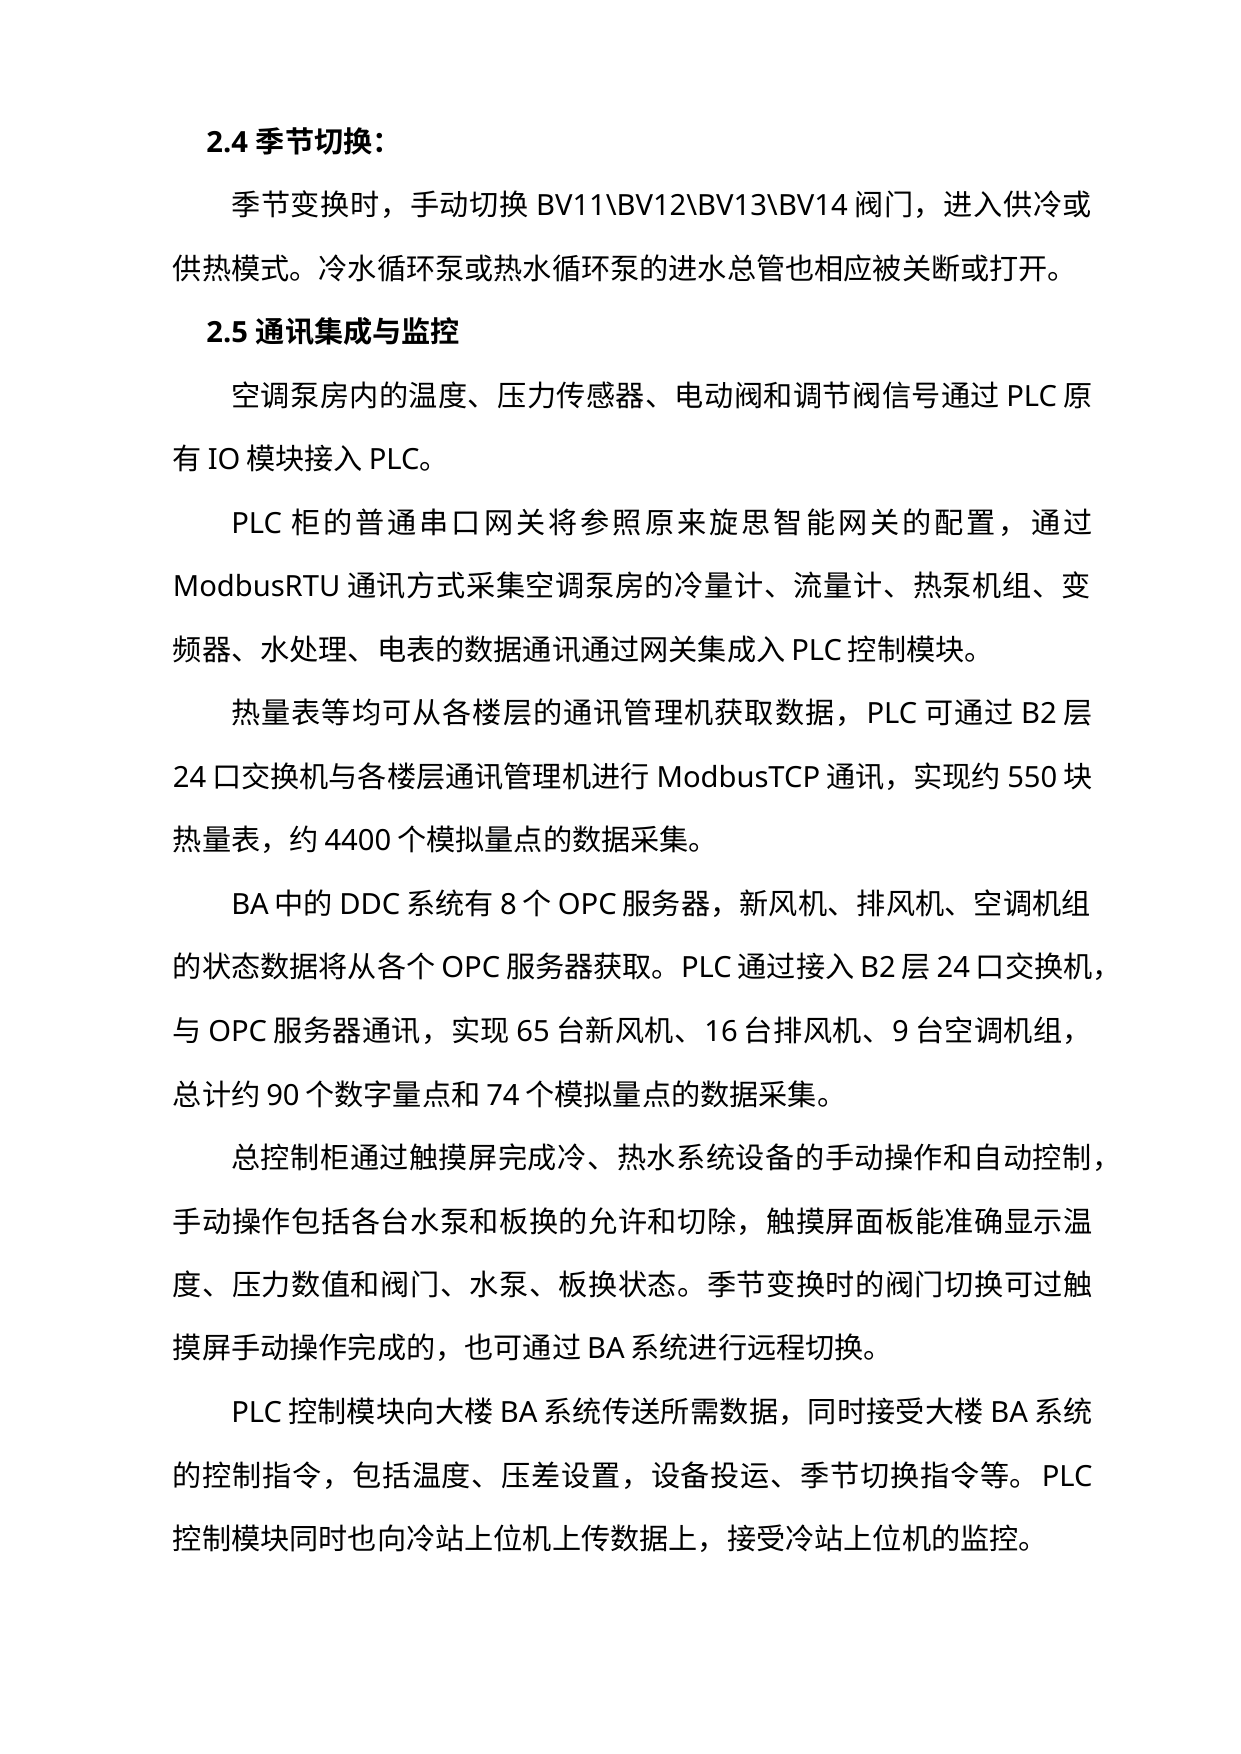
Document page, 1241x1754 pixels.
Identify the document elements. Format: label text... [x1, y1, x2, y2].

list BA中的DDC系统有8个OPC服务器，新风机、排风机、空调机组的状态数据将从各个OPC服务器获取。PLC通过接入B2层24口交换机，与OPC服务器通讯，实现65台新风机、16台排风机、9台空调机组，总计约90个数字量点和74个模拟量点的数据采集。 [173, 881, 1092, 1113]
list 热量表等均可从各楼层的通讯管理机获取数据，PLC可通过B2层24口交换机与各楼层通讯管理机进行ModbusTCP通讯，实现约550块热量表，约4400个模拟量点的数据采集。 [173, 690, 1092, 859]
text 2.4 季节切换： [148, 118, 1092, 161]
list PLC控制模块向大楼BA系统传送所需数据，同时接受大楼BA系统的控制指令，包括温度、压差设置，设备投运、季节切换指令等。PLC控制模块同时也向冷站上位机上传数据上，接受冷站上位机的监控。 [173, 1388, 1092, 1558]
list PLC柜的普通串口网关将参照原来旋思智能网关的配置，通过ModbusRTU通讯方式采集空调泵房的冷量计、流量计、热泵机组、变频器、水处理、电表的数据通讯通过网关集成入PLC控制模块。 [173, 499, 1092, 669]
list 总控制柜通过触摸屏完成冷、热水系统设备的手动操作和自动控制，手动操作包括各台水泵和板换的允许和切除，触摸屏面板能准确显示温度、压力数值和阀门、水泵、板换状态。季节变换时的阀门切换可过触摸屏手动操作完成的，也可通过BA系统进行远程切换。 [173, 1135, 1092, 1367]
list 空调泵房内的温度、压力传感器、电动阀和调节阀信号通过PLC原有IO模块接入PLC。 [173, 372, 1092, 478]
list 季节变换时，手动切换BV11\BV12\BV13\BV14阀门，进入供冷或供热模式。冷水循环泵或热水循环泵的进水总管也相应被关断或打开。 [173, 182, 1092, 287]
text 2.5 通讯集成与监控 [148, 309, 1092, 351]
